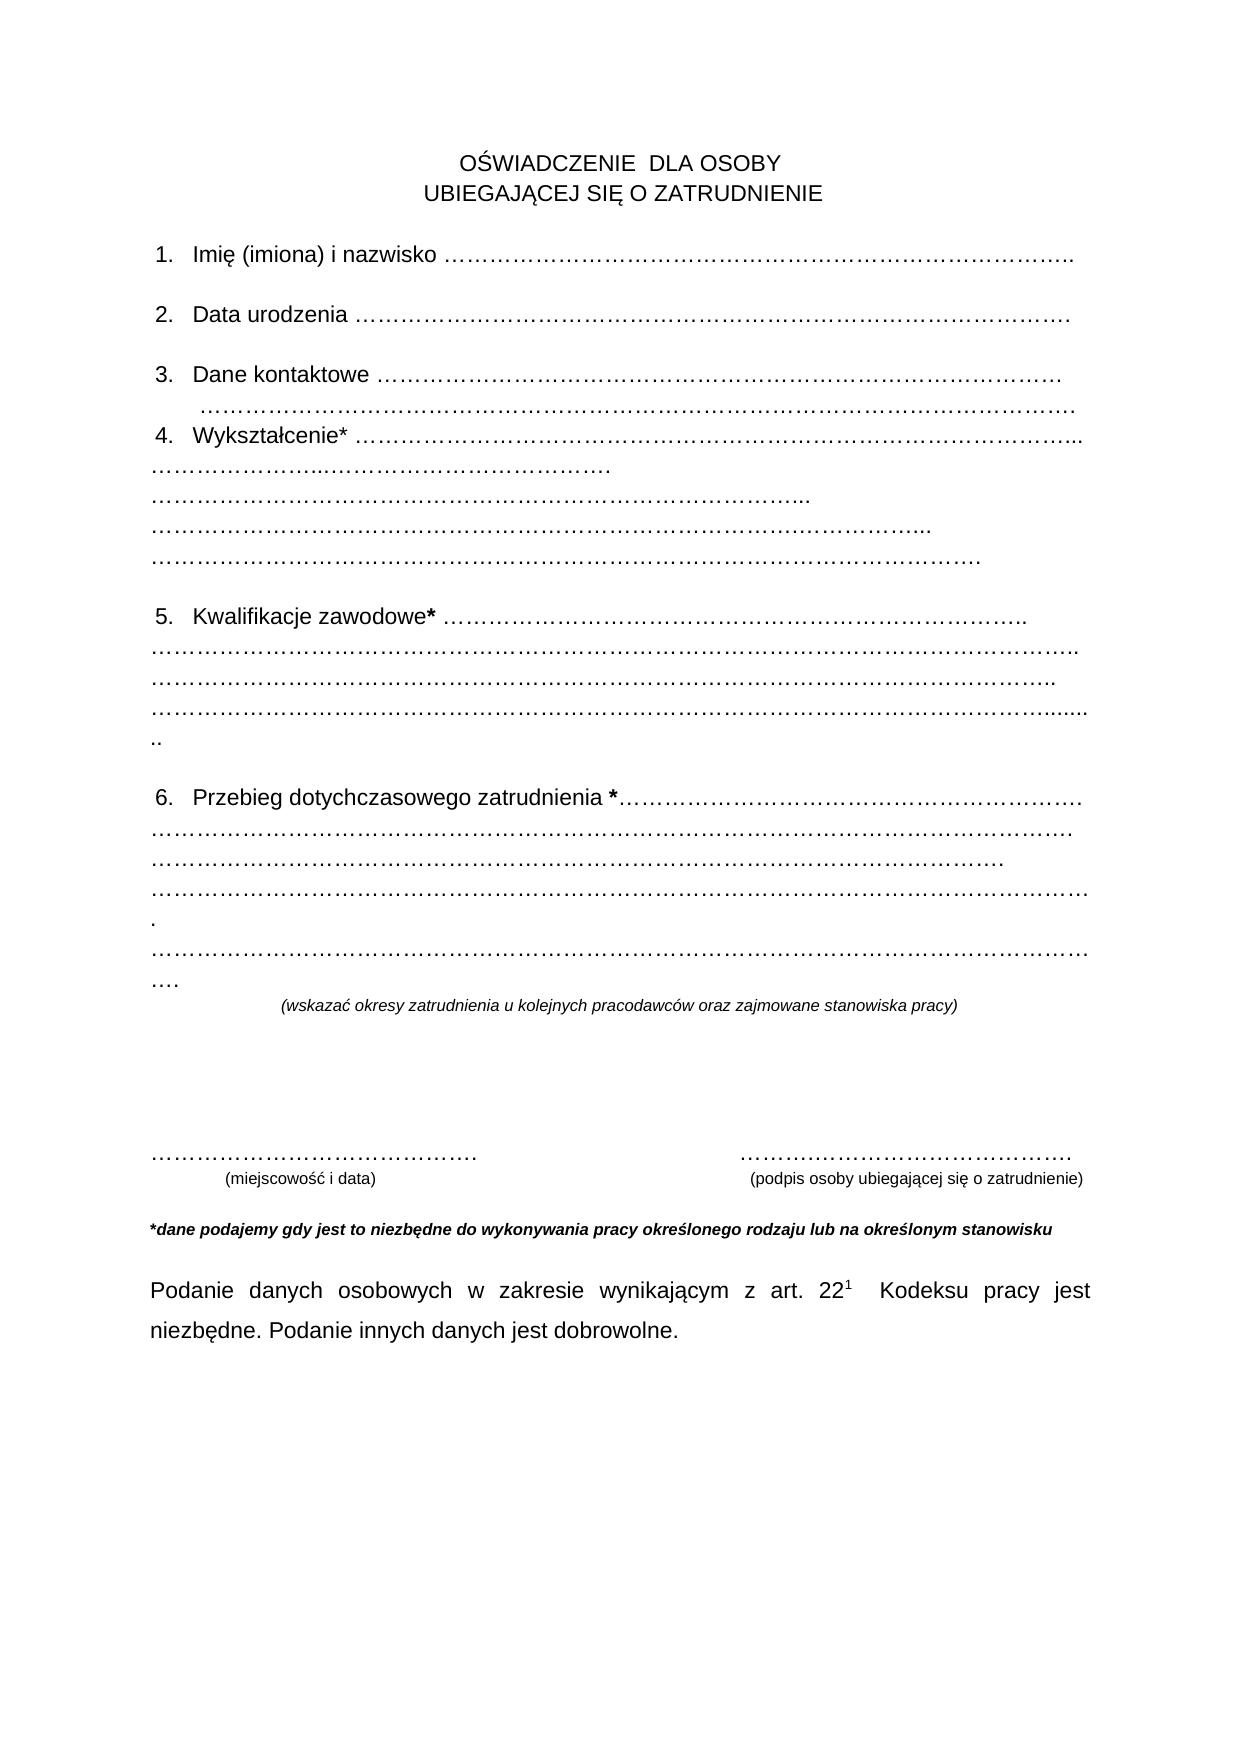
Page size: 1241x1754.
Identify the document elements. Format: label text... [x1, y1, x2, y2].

text Podanie danych osobowych w zakresie wynikającym z art. 221 Kodeksu pracy jest niezbędne. Podanie innych danych jest dobrowolne. [150, 1277, 1090, 1343]
list Imię (imiona) i nazwisko ……………………………………………………………………….. [155, 241, 1090, 267]
text ……………………………………………………………………………………………………. [192, 392, 1090, 418]
list Data urodzenia …………………………………………………………………………………. [155, 301, 1090, 327]
text OŚWIADCZENIE DLA OSOBY [150, 150, 1090, 176]
text UBIEGAJĄCEJ SIĘ O ZATRUDNIENIE [150, 180, 1090, 207]
list Dane kontaktowe ……………………………………………………………………………… [155, 361, 1090, 388]
text *dane podajemy gdy jest to niezbędne do wykonywania pracy określonego rodzaju lub na określonym stanowisku [150, 1219, 1090, 1239]
text …………………………………………………………………………………………………………..………………………………………………………………………………………………………..………………………………………………………………………………………………………......... [150, 633, 1090, 750]
list Kwalifikacje zawodowe* ………………………………………………………………….. [155, 603, 1090, 629]
list Przebieg dotychczasowego zatrudnienia *……………………………………………………. [155, 784, 1090, 811]
text (wskazać okresy zatrudnienia u kolejnych pracodawców oraz zajmowane stanowiska pracy) [150, 996, 1090, 1015]
text ……………………………………. ……….……………………………. [150, 1139, 1090, 1165]
text …………………...……………………………….…………………………………………………………………………...………………………………………………………………………….……………...………………………………………………………………………………………………. [150, 452, 1090, 569]
list Wykształcenie* …………………………………………………………………………………... [155, 422, 1090, 448]
text ………………………………………………………………………………………………………….………………………………………………………………………………………………….…………………………………………………………………………………………………………….………………………………………………………………………………………………………………. [150, 814, 1090, 992]
text (miejscowość i data) (podpis osoby ubiegającej się o zatrudnienie) [150, 1169, 1090, 1188]
